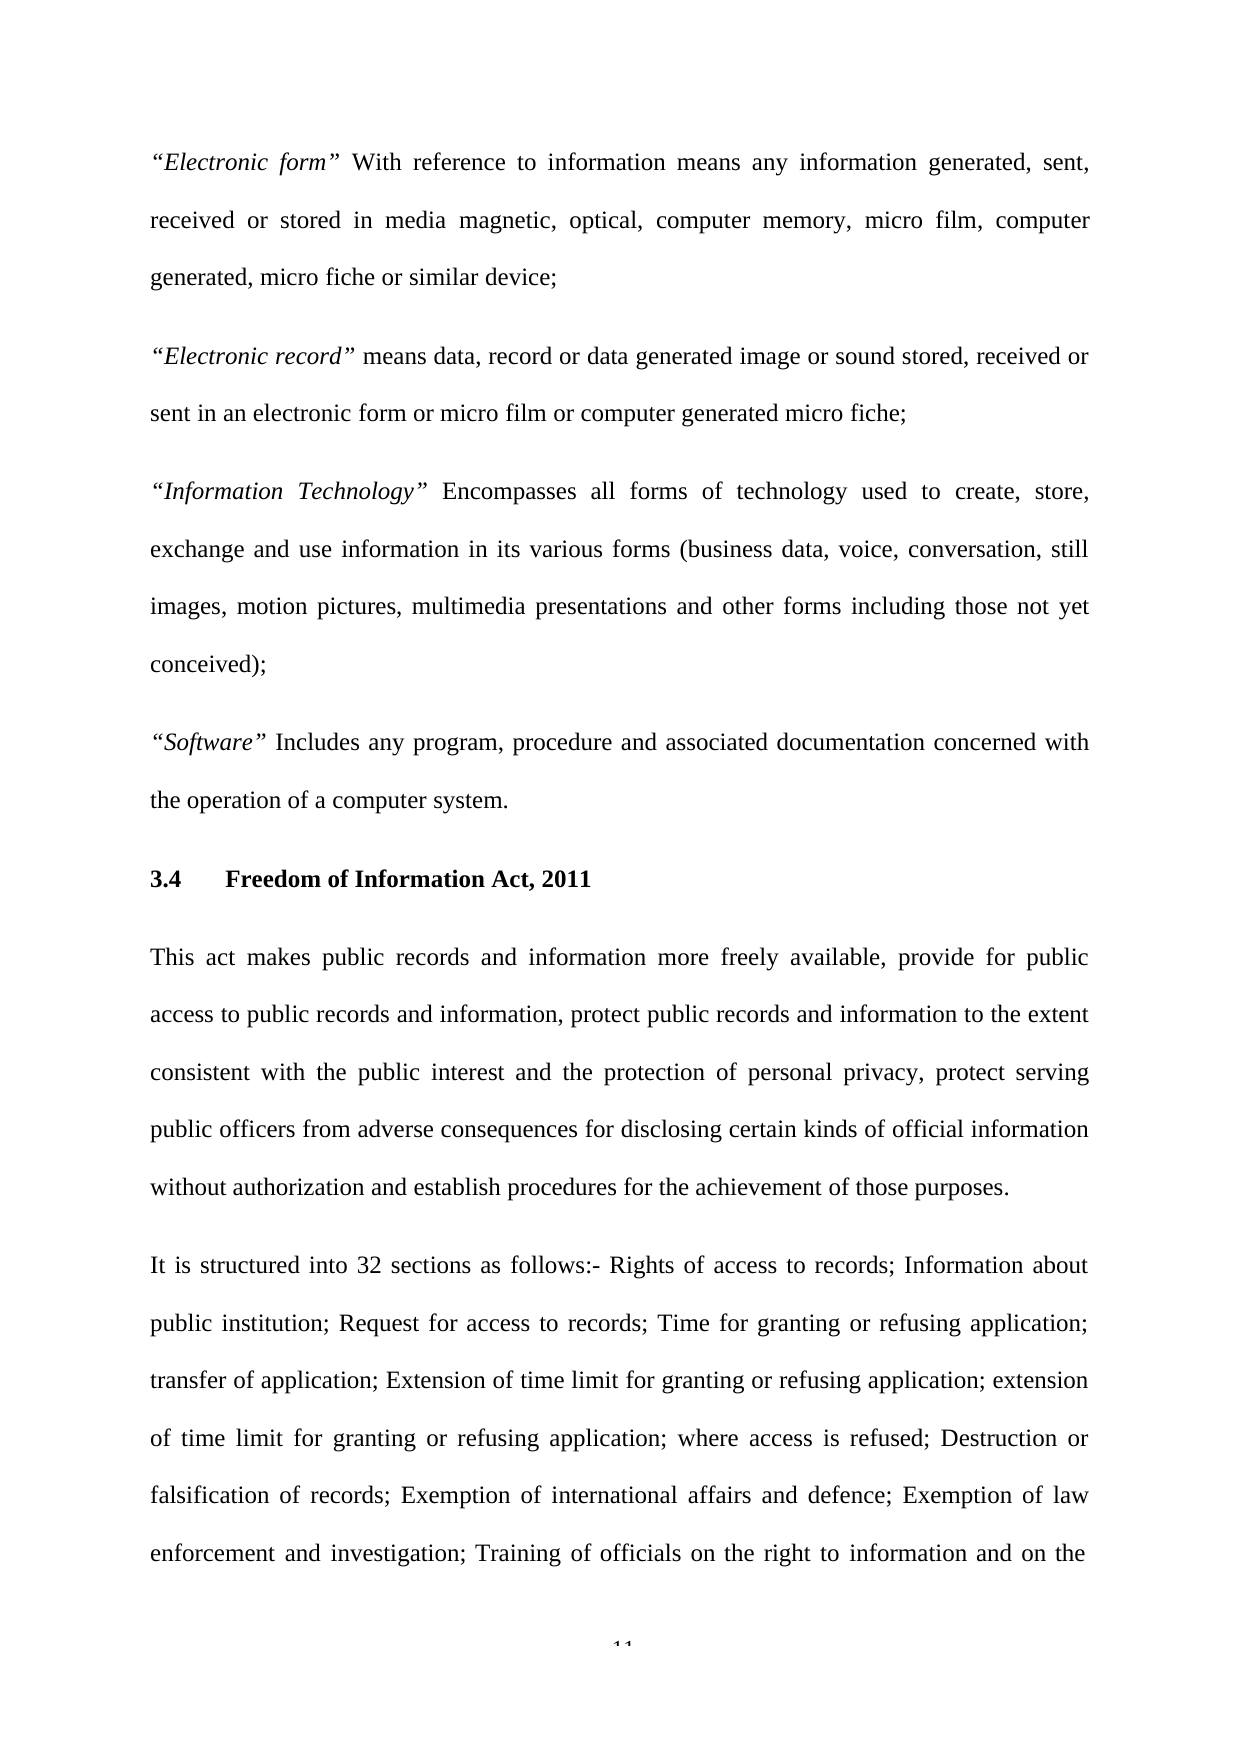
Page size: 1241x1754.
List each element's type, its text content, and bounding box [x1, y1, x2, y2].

text “Information Technology” Encompasses all forms of technology used to create, store, exchange and use information in its various forms (business data, voice, conversation, still images, motion pictures, multimedia presentations and other forms including those not yet conceived); [150, 476, 1090, 678]
text “Software” Includes any program, procedure and associated documentation concerned with the operation of a computer system. [150, 727, 1090, 814]
subtitle Freedom of Information Act, 2011 [150, 864, 1103, 893]
text This act makes public records and information more freely available, provide for public access to public records and information, protect public records and information to the extent consistent with the public interest and the protection of personal privacy, protect serving public officers from adverse consequences for disclosing certain kinds of official information without authorization and establish procedures for the achievement of those purposes. [150, 942, 1090, 1200]
text “Electronic record” means data, record or data generated image or sound stored, received or sent in an electronic form or micro film or computer generated micro fiche; [150, 341, 1089, 427]
text “Electronic form” With reference to information means any information generated, sent, received or stored in media magnetic, optical, computer memory, micro film, computer generated, micro fiche or similar device; [150, 147, 1090, 291]
text It is structured into 32 sections as follows:- Rights of access to records; Information about public institution; Request for access to records; Time for granting or refusing application; transfer of application; Extension of time limit for granting or refusing application; extension of time limit for granting or refusing application; where access is refused; Destruction or falsification of records; Exemption of international affairs and defence; Exemption of law enforcement and investigation; Training of officials on the right to information and on the [150, 1250, 1090, 1566]
